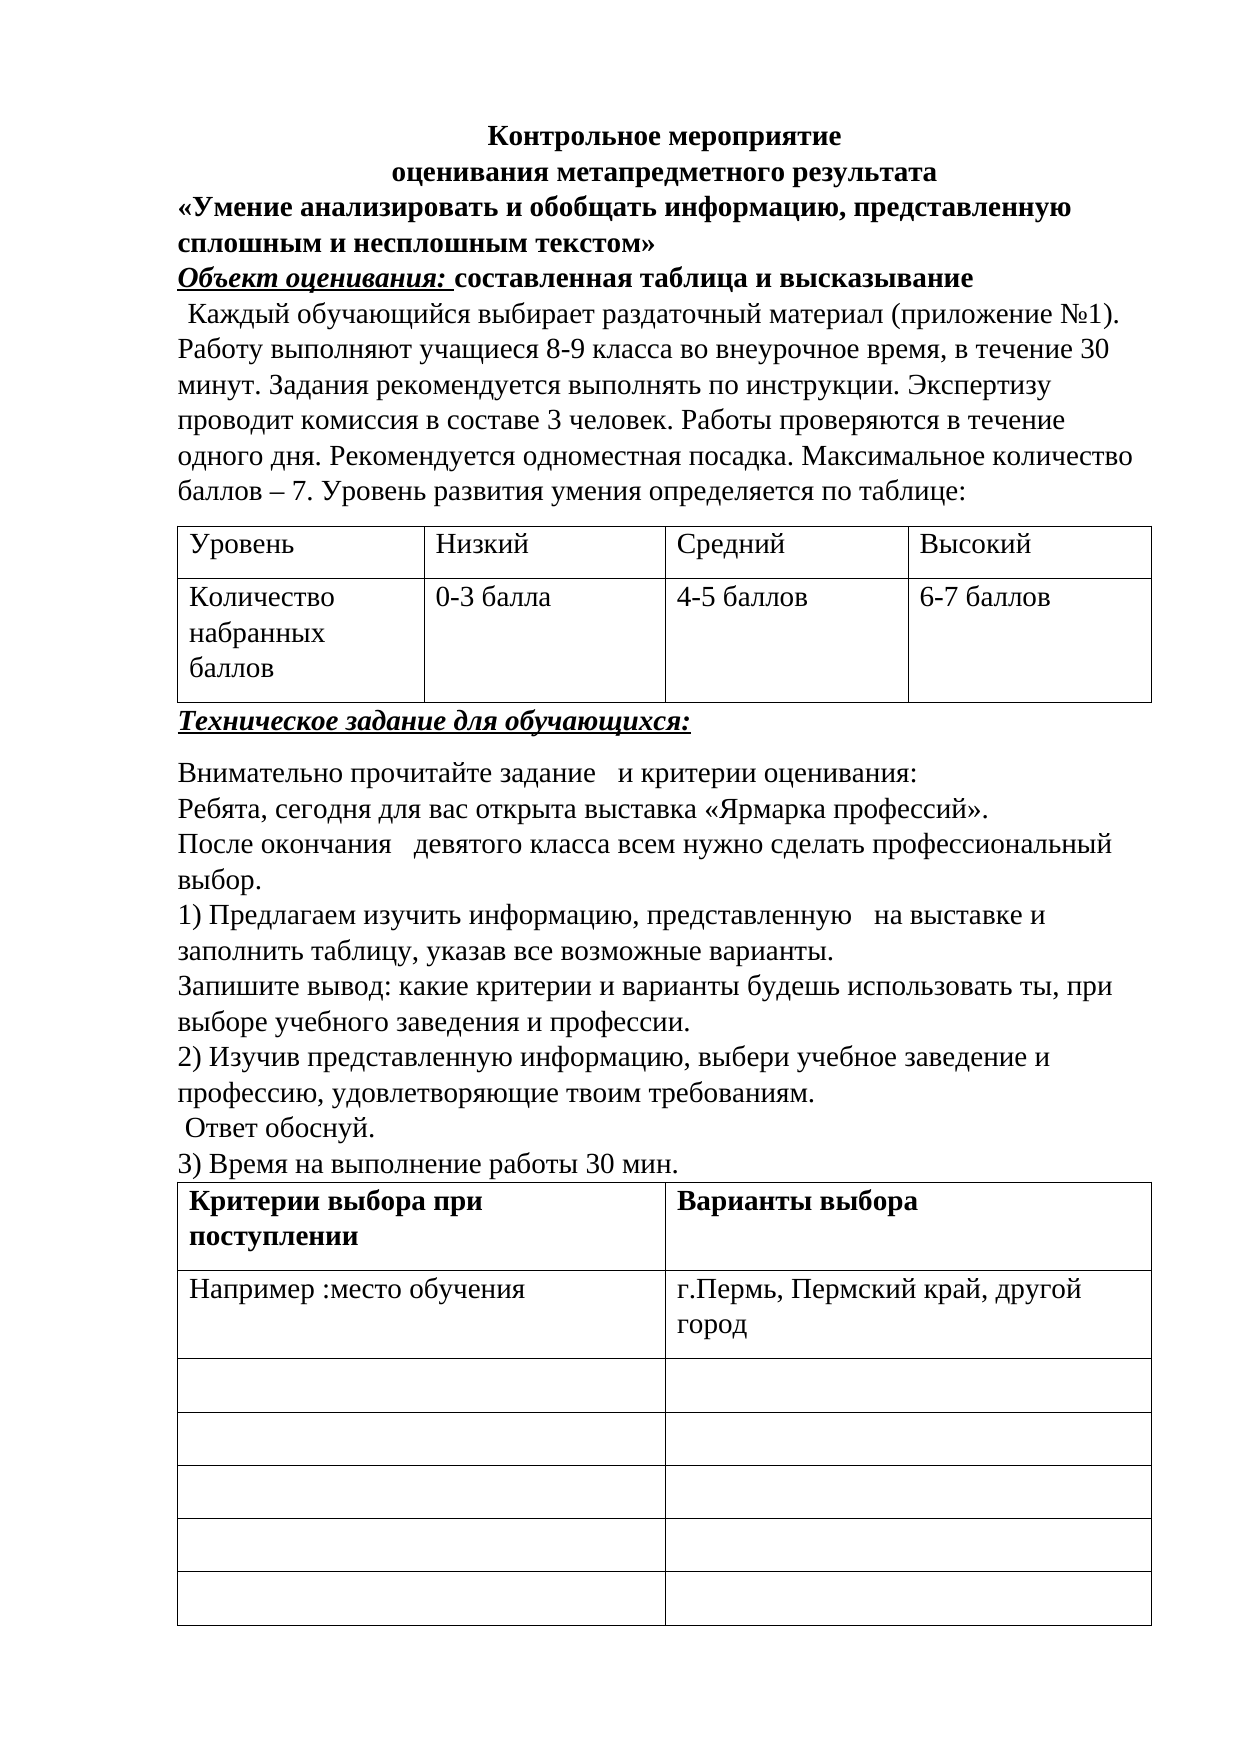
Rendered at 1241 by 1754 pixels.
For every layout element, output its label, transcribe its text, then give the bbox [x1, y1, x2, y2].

table_cell Количество набранных баллов [178, 579, 424, 702]
table_cell [666, 1359, 1151, 1412]
text Техническое задание для обучающихся: [177, 703, 1152, 737]
table_header Низкий [425, 527, 665, 578]
table_header Средний [666, 527, 908, 578]
text Каждый обучающийся выбирает раздаточный материал (приложение №1). Работу выполняют учащиеся 8-9 класса во внеурочное время, в течение 30 минут. Задания рекомендуется выполнять по инструкции. Экспертизу проводит комиссия в составе 3 человек. Работы проверяются в течение одного дня. Рекомендуется одноместная посадка. Максимальное количество баллов – 7. Уровень развития умения определяется по таблице: [177, 296, 1152, 507]
table_header Критерии выбора при поступлении [178, 1183, 665, 1270]
table_header Уровень [178, 527, 424, 578]
text 2) Изучив представленную информацию, выбери учебное заведение и профессию, удовлетворяющие твоим требованиям. [177, 1039, 1152, 1109]
table_cell г.Пермь, Пермский край, другой город [666, 1271, 1151, 1358]
text Ответ обоснуй. [177, 1111, 1152, 1144]
text 3) Время на выполнение работы 30 мин. [177, 1146, 1152, 1180]
text «Умение анализировать и обобщать информацию, представленную сплошным и несплошным текстом» [177, 189, 1152, 258]
text Запишите вывод: какие критерии и варианты будешь использовать ты, при выборе учебного заведения и профессии. [177, 968, 1152, 1038]
table_cell [666, 1572, 1151, 1624]
table_cell [178, 1466, 665, 1518]
table_cell Например :место обучения [178, 1271, 665, 1358]
text Контрольное мероприятие [177, 118, 1152, 152]
text оценивания метапредметного результата [177, 154, 1152, 187]
text 1) Предлагаем изучить информацию, представленную на выставке и заполнить таблицу, указав все возможные варианты. [177, 897, 1152, 967]
text Внимательно прочитайте задание и критерии оценивания: [177, 755, 1152, 789]
table_header Варианты выбора [666, 1183, 1151, 1270]
text Объект оценивания: составленная таблица и высказывание [177, 260, 1152, 294]
table_cell [178, 1519, 665, 1571]
table_cell 6-7 баллов [909, 579, 1151, 702]
table_cell [666, 1466, 1151, 1518]
table_cell [666, 1519, 1151, 1571]
text Ребята, сегодня для вас открыта выставка «Ярмарка профессий». [177, 791, 1152, 824]
table_header Высокий [909, 527, 1151, 578]
table_cell [178, 1413, 665, 1465]
table_cell [178, 1359, 665, 1412]
table_cell [666, 1413, 1151, 1465]
table_cell 4-5 баллов [666, 579, 908, 702]
table_cell 0-3 балла [425, 579, 665, 702]
text После окончания девятого класса всем нужно сделать профессиональный выбор. [177, 826, 1152, 896]
table_cell [178, 1572, 665, 1624]
